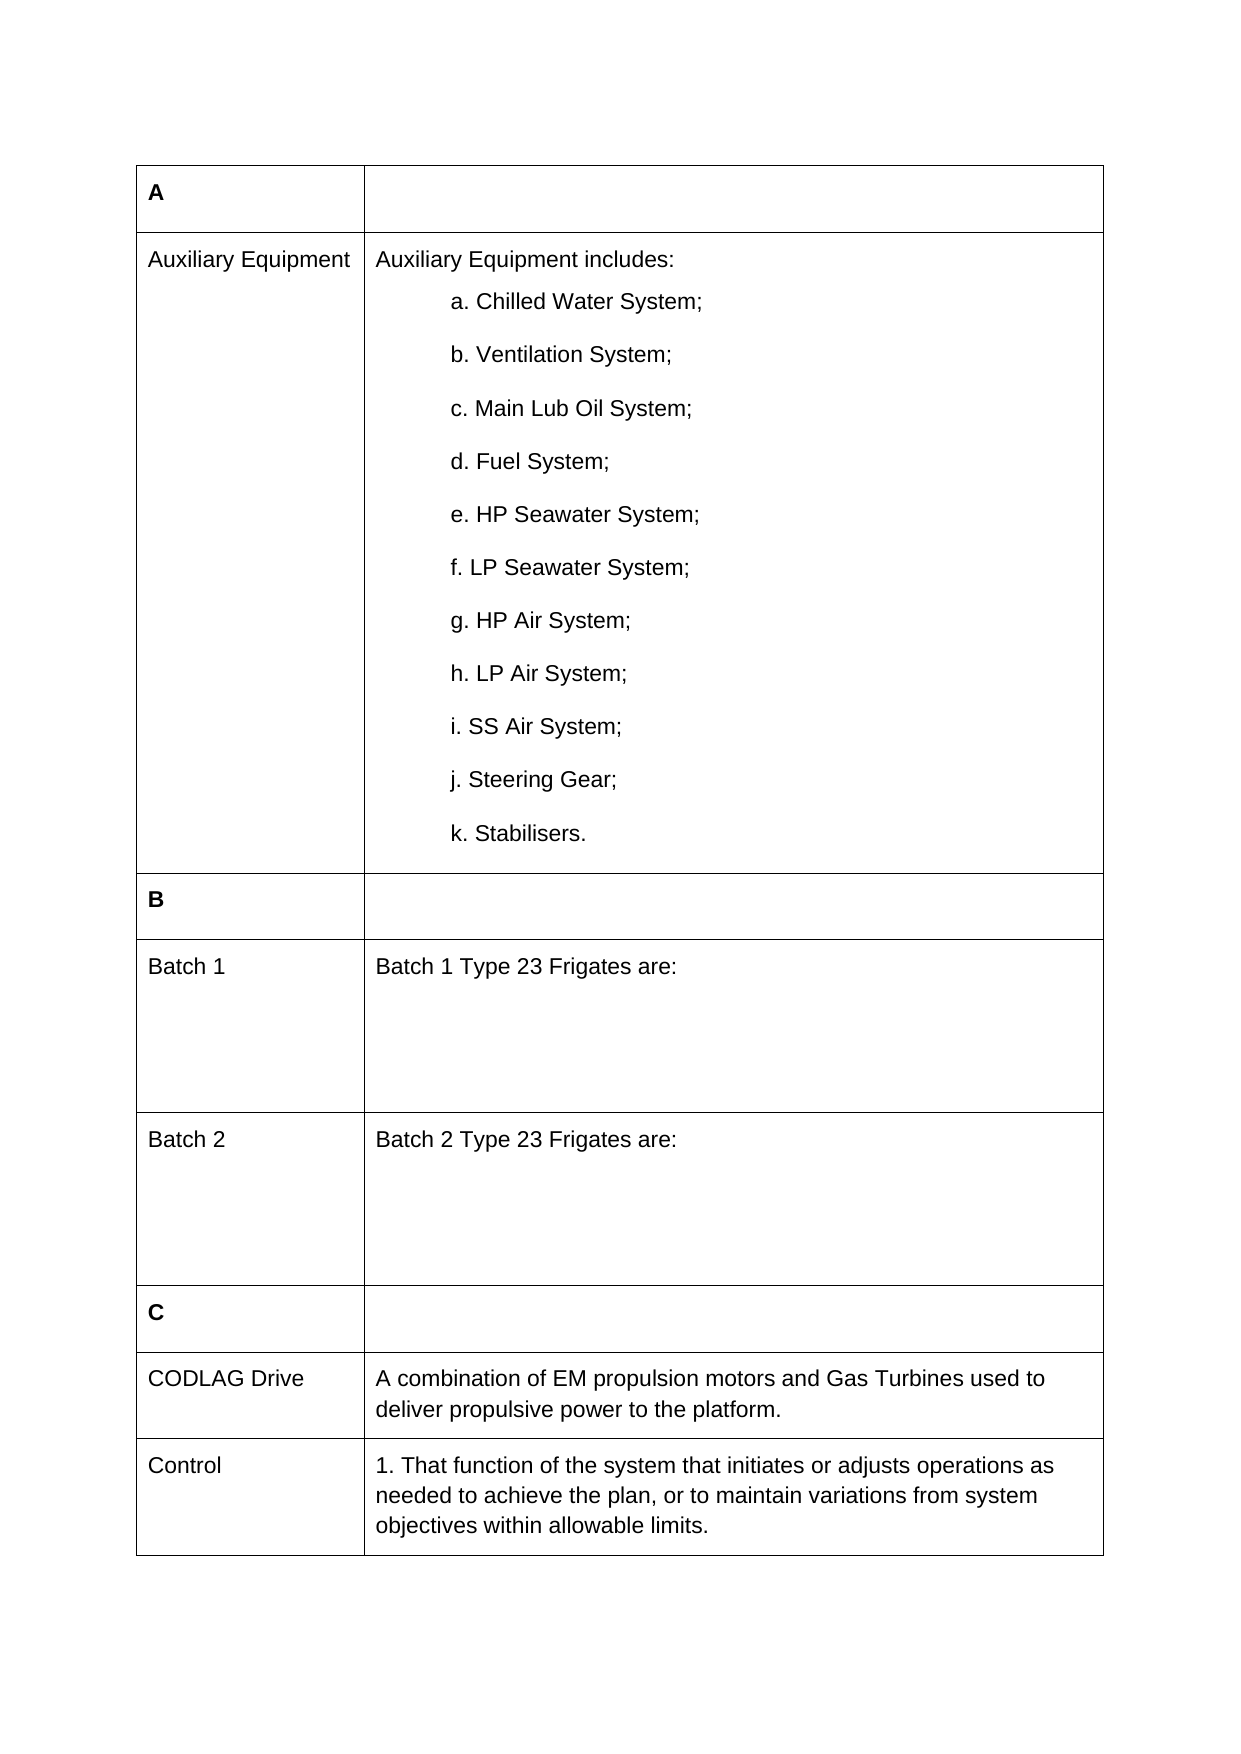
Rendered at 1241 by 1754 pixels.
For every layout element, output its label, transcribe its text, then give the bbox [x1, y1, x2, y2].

table_cell C [137, 1286, 364, 1352]
table_cell Batch 2 [137, 1113, 364, 1285]
table_cell Auxiliary Equipment [137, 233, 364, 873]
table_cell A combination of EM propulsion motors and Gas Turbines used to deliver propulsive power to the platform. [365, 1353, 1103, 1438]
table_cell B [137, 874, 364, 939]
table_cell Auxiliary Equipment includes: a. Chilled Water System; b. Ventilation System; c. Main Lub Oil System; d. Fuel System; e. HP Seawater System; f. LP Seawater System; g. HP Air System; h. LP Air System; i. SS Air System; j. Steering Gear; k. Stabilisers. [365, 233, 1103, 873]
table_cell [365, 1439, 1103, 1555]
table_cell Batch 1 [137, 940, 364, 1112]
table_header [365, 166, 1103, 232]
table_cell Batch 1 Type 23 Frigates are: [365, 940, 1103, 1112]
table_cell [365, 874, 1103, 939]
table_header A [137, 166, 364, 232]
table_cell Control [137, 1439, 364, 1555]
table_cell [365, 1286, 1103, 1352]
table_cell Batch 2 Type 23 Frigates are: [365, 1113, 1103, 1285]
table_cell CODLAG Drive [137, 1353, 364, 1438]
